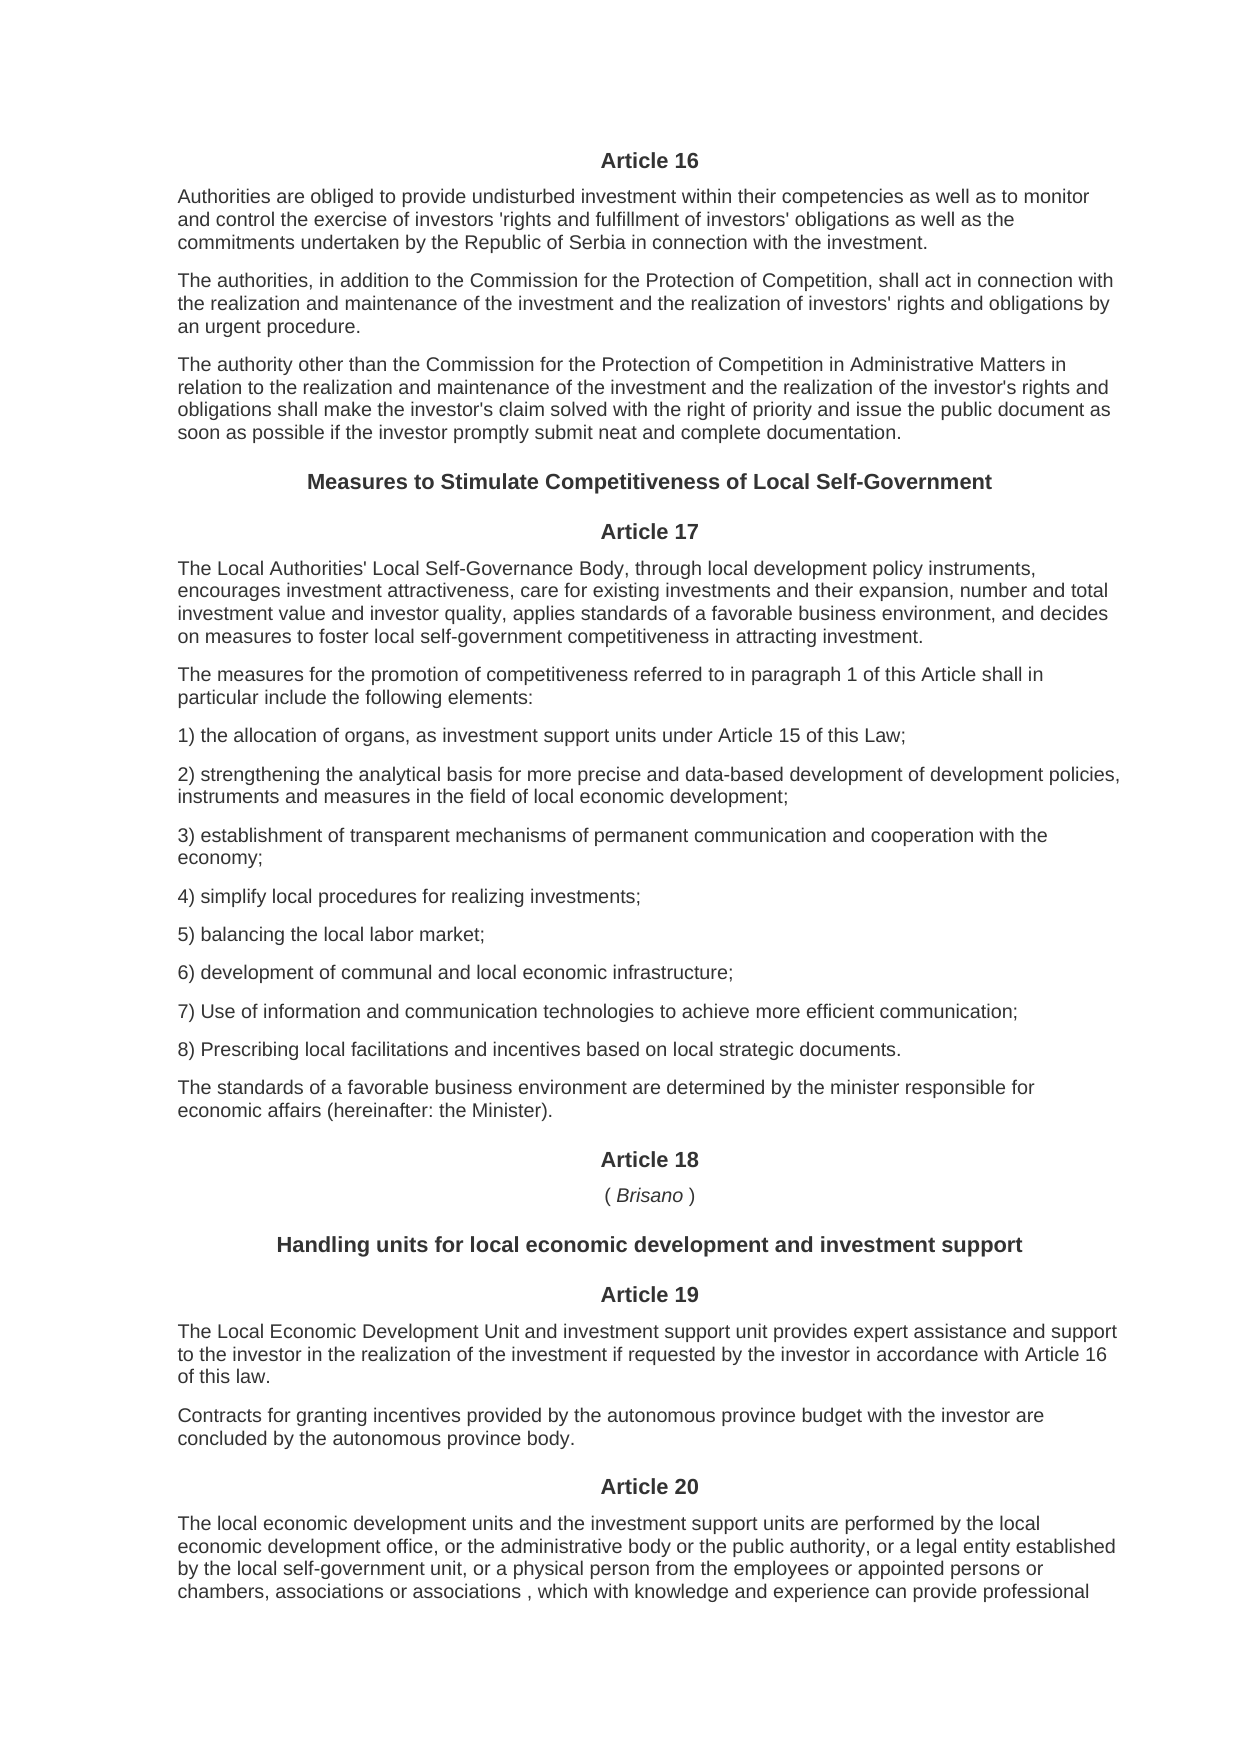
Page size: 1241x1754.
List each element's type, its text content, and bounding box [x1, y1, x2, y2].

text The Local Authorities' Local Self-Governance Body, through local development policy instruments, encourages investment attractiveness, care for existing investments and their expansion, number and total investment value and investor quality, applies standards of a favorable business environment, and decides on measures to foster local self-government competitiveness in attracting investment. [177, 557, 1122, 647]
text 4) simplify local procedures for realizing investments; [177, 884, 1122, 907]
text 7) Use of information and communication technologies to achieve more efficient communication; [177, 999, 1122, 1022]
text Measures to Stimulate Competitiveness of Local Self-Government [177, 469, 1122, 494]
text The standards of a favorable business environment are determined by the minister responsible for economic affairs (hereinafter: the Minister). [177, 1076, 1122, 1122]
text 5) balancing the local labor market; [177, 923, 1122, 946]
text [177, 1512, 1122, 1603]
text Contracts for granting incentives provided by the autonomous province budget with the investor are concluded by the autonomous province body. [177, 1404, 1122, 1449]
text 8) Prescribing local facilitations and incentives based on local strategic documents. [177, 1038, 1122, 1061]
text The authority other than the Commission for the Protection of Competition in Administrative Matters in relation to the realization and maintenance of the investment and the realization of the investor's rights and obligations shall make the investor's claim solved with the right of priority and issue the public document as soon as possible if the investor promptly submit neat and complete documentation. [177, 353, 1122, 444]
text The Local Economic Development Unit and investment support unit provides expert assistance and support to the investor in the realization of the investment if requested by the investor in accordance with Article 16 of this law. [177, 1320, 1122, 1388]
text 2) strengthening the analytical basis for more precise and data-based development of development policies, instruments and measures in the field of local economic development; [177, 762, 1122, 808]
text Authorities are obliged to provide undisturbed investment within their competencies as well as to monitor and control the exercise of investors 'rights and fulfillment of investors' obligations as well as the commitments undertaken by the Republic of Serbia in connection with the investment. [177, 185, 1122, 253]
text Article 16 [177, 148, 1122, 173]
text Article 17 [177, 519, 1122, 544]
text Article 18 [177, 1147, 1122, 1172]
text The authorities, in addition to the Commission for the Protection of Competition, shall act in connection with the realization and maintenance of the investment and the realization of investors' rights and obligations by an urgent procedure. [177, 269, 1122, 337]
text 6) development of communal and local economic infrastructure; [177, 961, 1122, 984]
text Article 19 [177, 1282, 1122, 1307]
text 3) establishment of transparent mechanisms of permanent communication and cooperation with the economy; [177, 823, 1122, 869]
text Article 20 [177, 1474, 1122, 1499]
text ( Brisano ) [177, 1184, 1122, 1207]
text Handling units for local economic development and investment support [177, 1232, 1122, 1257]
text The measures for the promotion of competitiveness referred to in paragraph 1 of this Article shall in particular include the following elements: [177, 663, 1122, 708]
text 1) the allocation of organs, as investment support units under Article 15 of this Law; [177, 724, 1122, 747]
